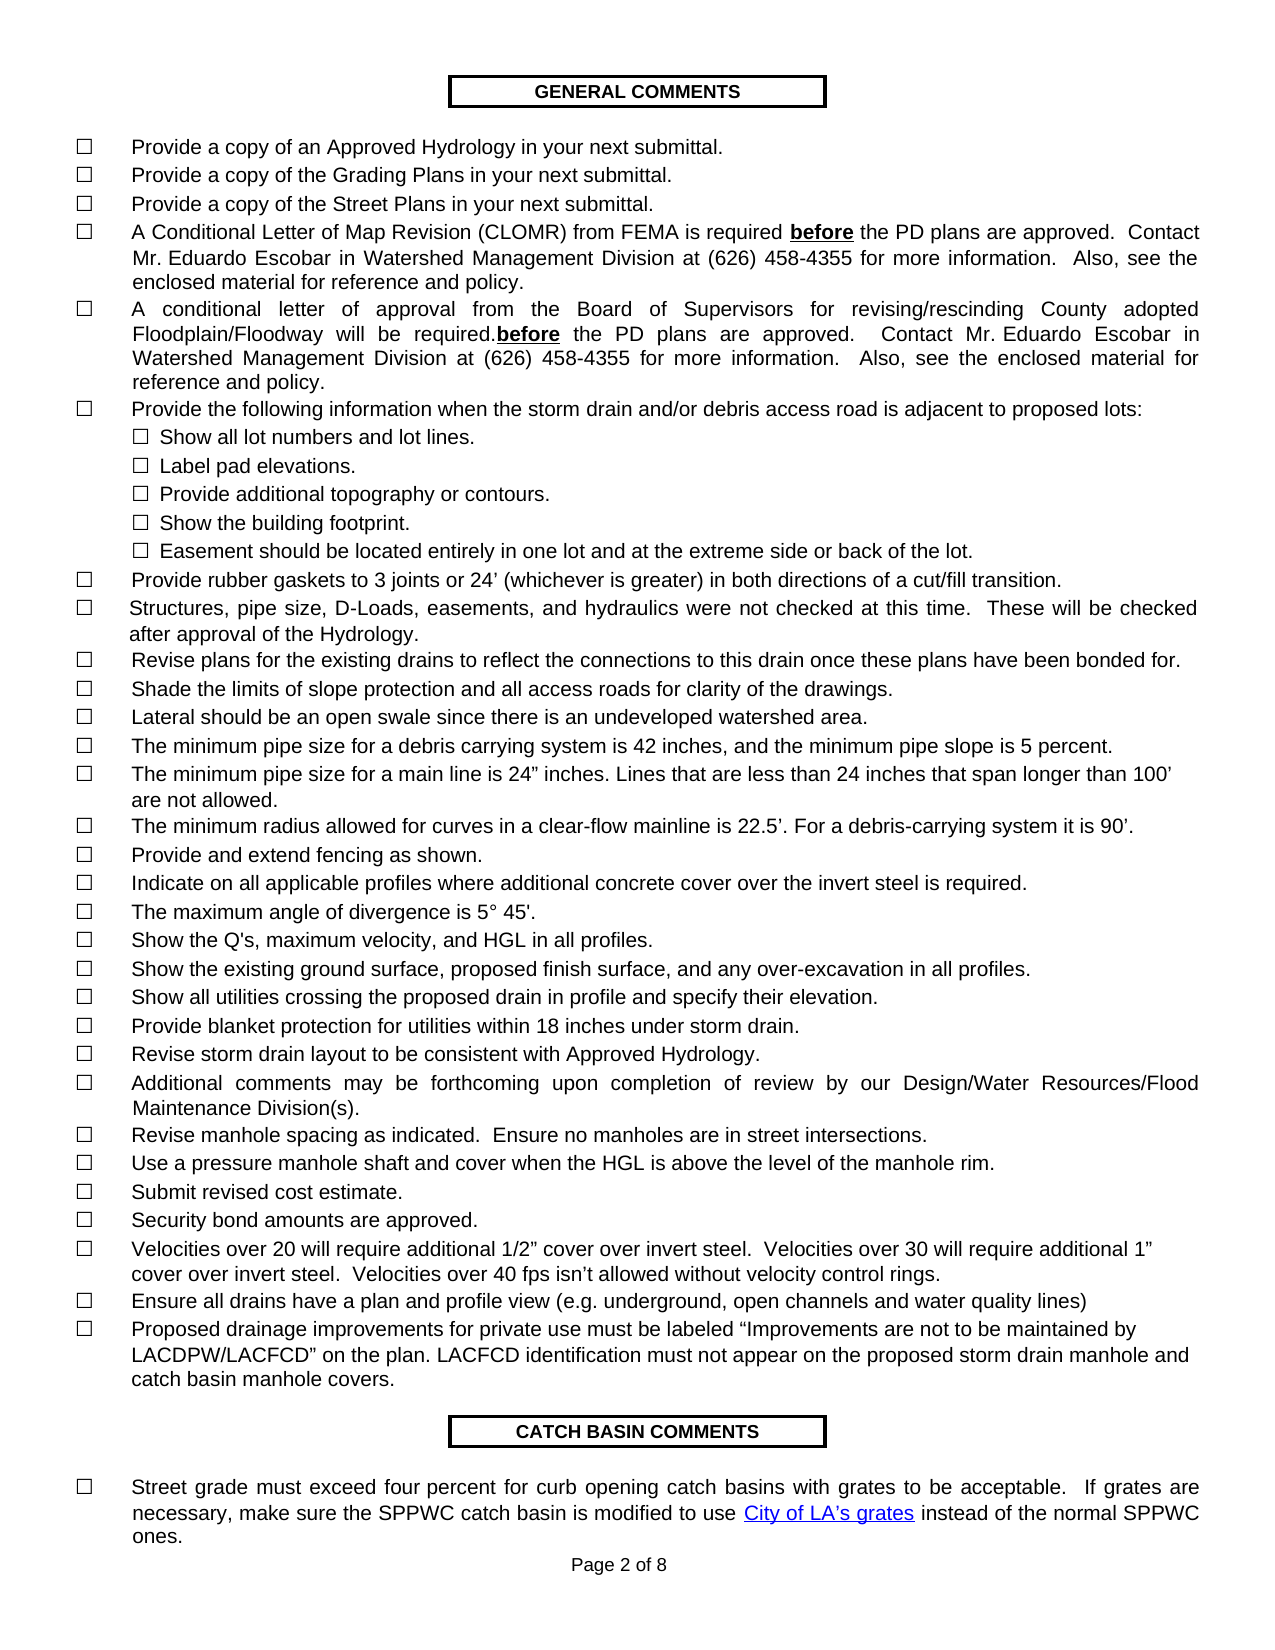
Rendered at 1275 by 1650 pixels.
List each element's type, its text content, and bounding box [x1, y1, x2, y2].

text Velocities over 20 will require additional 1/2” cover over invert steel. Velocities over 30 will require additional 1” cover over invert steel. Velocities over 40 fps isn’t allowed without velocity control rings. [75, 1234, 1200, 1286]
text Submit revised cost estimate. [75, 1177, 1200, 1205]
text Shade the limits of slope protection and all access roads for clarity of the drawings. [19, 674, 1200, 702]
text Provide a copy of the Street Plans in your next submittal. [45, 189, 1200, 217]
text Provide additional topography or contours. [75, 479, 1200, 508]
text The minimum radius allowed for curves in a clear-flow mainline is 22.5’. For a debris-carrying system it is 90’. [75, 812, 1200, 840]
text Provide a copy of the Grading Plans in your next submittal. [45, 161, 1200, 189]
text A Conditional Letter of Map Revision (CLOMR) from FEMA is required before the PD plans are approved. Contact Mr. Eduardo Escobar in Watershed Management Division at (626) 458-4355 for more information. Also, see the enclosed material for reference and policy. [75, 217, 1200, 294]
text Structures, pipe size, D-Loads, easements, and hydraulics were not checked at this time. These will be checked after approval of the Hydrology. [75, 593, 1200, 646]
text Ensure all drains have a plan and profile view (e.g. underground, open channels and water quality lines) [75, 1286, 1200, 1314]
text Provide rubber gaskets to 3 joints or 24’ (whichever is greater) in both directions of a cut/fill transition. [75, 565, 1200, 593]
text The minimum pipe size for a debris carrying system is 42 inches, and the minimum pipe slope is 5 percent. [19, 731, 1200, 759]
text Show all lot numbers and lot lines. [75, 422, 1200, 451]
text Lateral should be an open swale since there is an undeveloped watershed area. [19, 702, 1200, 731]
text A conditional letter of approval from the Board of Supervisors for revising/rescinding County adopted Floodplain/Floodway will be required.before the PD plans are approved. Contact Mr. Eduardo Escobar in Watershed Management Division at (626) 458-4355 for more information. Also, see the enclosed material for reference and policy. [75, 294, 1200, 394]
text Revise plans for the existing drains to reflect the connections to this drain once these plans have been bonded for. [75, 646, 1200, 674]
text Revise manhole spacing as indicated. Ensure no manholes are in street intersections. [75, 1120, 1200, 1148]
text Provide the following information when the storm drain and/or debris access road is adjacent to proposed lots: [75, 394, 1200, 422]
text Show the Q's, maximum velocity, and HGL in all profiles. [19, 925, 1200, 954]
text Proposed drainage improvements for private use must be labeled “Improvements are not to be maintained by LACDPW/LACFCD” on the plan. LACFCD identification must not appear on the proposed storm drain manhole and catch basin manhole covers. [75, 1314, 1200, 1391]
table_header CATCH BASIN COMMENTS [452, 1418, 823, 1445]
text Label pad elevations. [75, 451, 1200, 479]
text Indicate on all applicable profiles where additional concrete cover over the invert steel is required. [19, 868, 1200, 897]
text Use a pressure manhole shaft and cover when the HGL is above the level of the manhole rim. [75, 1148, 1200, 1177]
text The minimum pipe size for a main line is 24” inches. Lines that are less than 24 inches that span longer than 100’ are not allowed. [75, 759, 1200, 812]
text Provide blanket protection for utilities within 18 inches under storm drain. [19, 1011, 1200, 1039]
table_header GENERAL COMMENTS [452, 78, 823, 105]
text Security bond amounts are approved. [75, 1205, 1200, 1234]
text Provide a copy of an Approved Hydrology in your next submittal. [75, 132, 1200, 161]
text Show the existing ground surface, proposed finish surface, and any over-excavation in all profiles. [19, 954, 1200, 982]
text Provide and extend fencing as shown. [19, 840, 1200, 868]
text Show all utilities crossing the proposed drain in profile and specify their elevation. [19, 982, 1200, 1011]
text Show the building footprint. [75, 508, 1200, 536]
text Revise storm drain layout to be consistent with Approved Hydrology. [19, 1039, 1200, 1068]
text Easement should be located entirely in one lot and at the extreme side or back of the lot. [75, 536, 1200, 565]
text Additional comments may be forthcoming upon completion of review by our Design/Water Resources/Flood Maintenance Division(s). [75, 1068, 1200, 1120]
text The maximum angle of divergence is 5° 45'. [19, 897, 1200, 925]
text Street grade must exceed four percent for curb opening catch basins with grates to be acceptable. If grates are necessary, make sure the SPPWC catch basin is modified to use City of LA’s grates instead of the normal SPPWC ones. [75, 1472, 1200, 1548]
